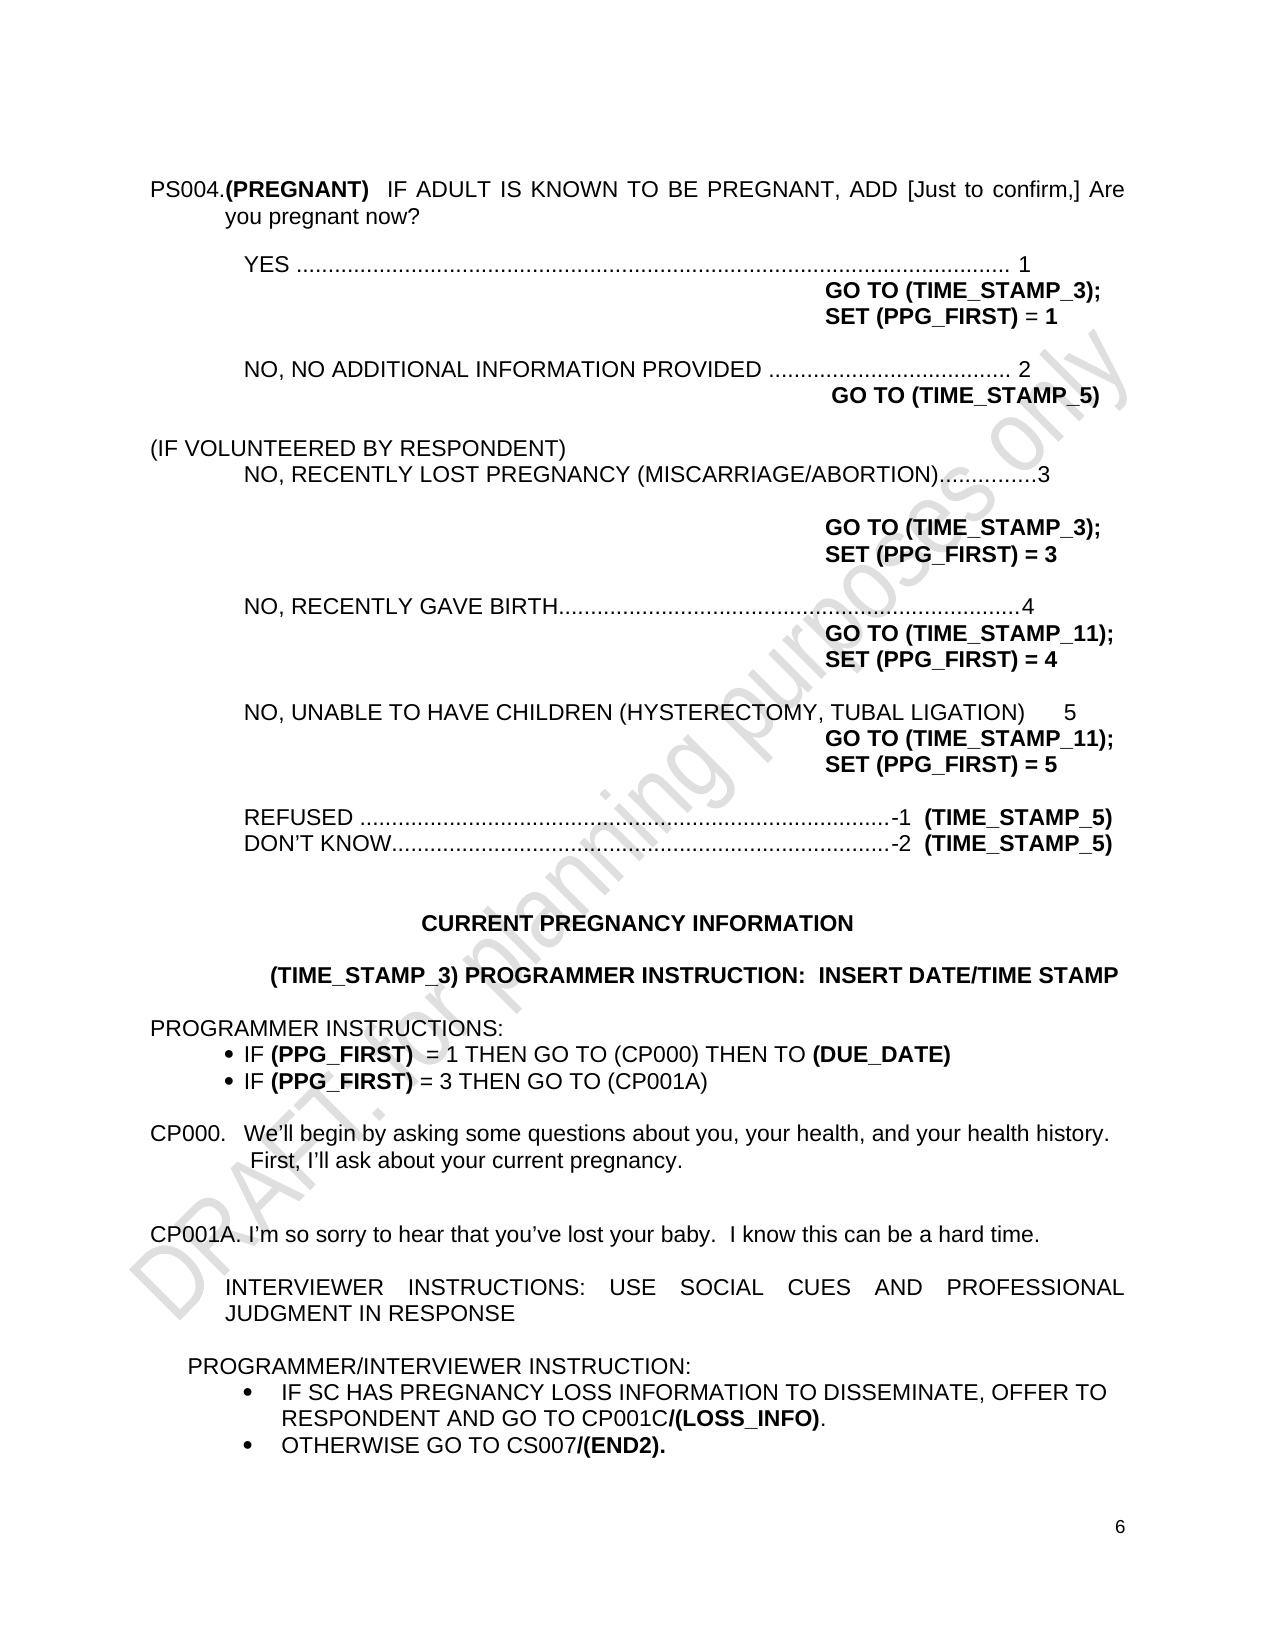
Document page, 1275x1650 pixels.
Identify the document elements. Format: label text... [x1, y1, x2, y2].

text YES 1 [150, 251, 1125, 277]
text NO, RECENTLY LOST PREGNANCY (MISCARRIAGE/ABORTION) 3 [225, 461, 1125, 514]
text INTERVIEWER INSTRUCTIONS: USE SOCIAL CUES AND PROFESSIONAL JUDGMENT IN RESPONSE [225, 1274, 1125, 1326]
text SET (PPG_FIRST) = 5 [150, 751, 1125, 778]
text DON’T KNOW -2 (TIME_STAMP_5) [150, 830, 1125, 857]
text CP001A. I’m so sorry to hear that you’ve lost your baby. I know this can be a hard time. [150, 1221, 1125, 1247]
text SET (PPG_FIRST) = 4 [150, 646, 1125, 672]
text (IF VOLUNTEERED BY RESPONDENT) [150, 435, 1125, 461]
text CURRENT PREGNANCY INFORMATION [37, 909, 1125, 936]
text GO TO (TIME_STAMP_5) [150, 382, 1125, 409]
text PROGRAMMER/INTERVIEWER INSTRUCTION: [150, 1353, 1125, 1379]
text NO, UNABLE TO HAVE CHILDREN (HYSTERECTOMY, TUBAL LIGATION) 5 [150, 699, 1125, 725]
list OTHERWISE GO TO CS007/(END2). [244, 1432, 1125, 1458]
text GO TO (TIME_STAMP_3); [150, 514, 1125, 541]
list IF (PPG_FIRST) = 3 THEN GO TO (CP001A) [225, 1068, 1125, 1094]
text NO, RECENTLY GAVE BIRTH 4 [150, 593, 1125, 619]
text GO TO (TIME_STAMP_11); [150, 619, 1125, 646]
list IF SC HAS PREGNANCY LOSS INFORMATION TO DISSEMINATE, OFFER TO RESPONDENT AND GO TO CP001C/(LOSS_INFO). [244, 1379, 1125, 1432]
list IF (PPG_FIRST) = 1 THEN GO TO (CP000) THEN TO (DUE_DATE) [225, 1041, 1125, 1068]
text REFUSED -1 (TIME_STAMP_5) [150, 804, 1125, 830]
text (TIME_STAMP_3) PROGRAMMER INSTRUCTION: INSERT DATE/TIME STAMP [150, 962, 1125, 988]
text First, I’ll ask about your current pregnancy. [37, 1147, 1125, 1173]
text GO TO (TIME_STAMP_3); [150, 277, 1125, 303]
text CP000. We’ll begin by asking some questions about you, your health, and your health history. [37, 1120, 1125, 1147]
text GO TO (TIME_STAMP_11); [150, 725, 1125, 751]
text PROGRAMMER INSTRUCTIONS: [37, 1015, 1125, 1041]
text PS004.(PREGNANT) IF ADULT IS KNOWN TO BE PREGNANT, ADD [Just to confirm,] Are you pregnant now? [150, 176, 1125, 229]
text SET (PPG_FIRST) = 3 [150, 541, 1125, 567]
text SET (PPG_FIRST) = 1 [150, 303, 1125, 330]
text NO, NO ADDITIONAL INFORMATION PROVIDED 2 [150, 356, 1125, 382]
